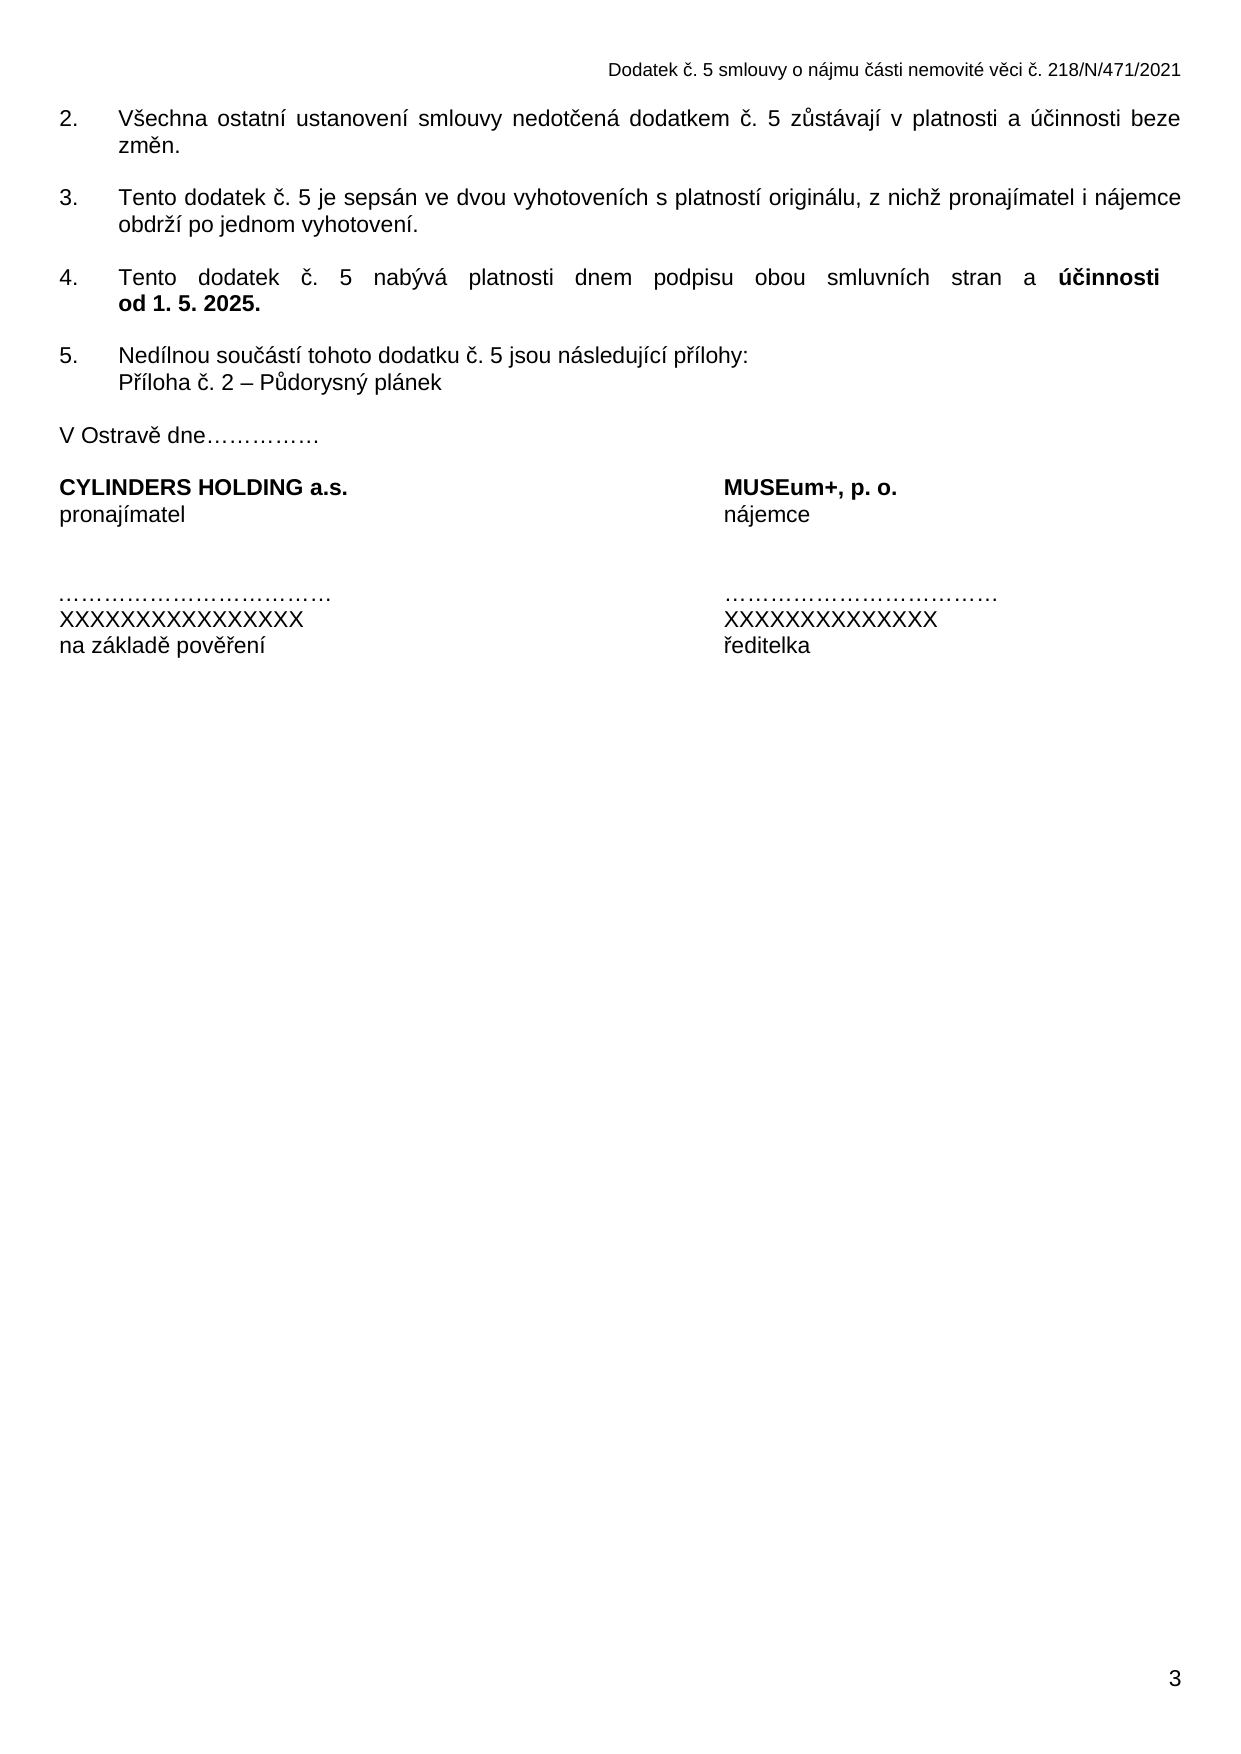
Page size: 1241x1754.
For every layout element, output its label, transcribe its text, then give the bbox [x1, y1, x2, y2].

text CYLINDERS HOLDING a.s. MUSEum+, p. o. [59, 474, 1181, 501]
text Příloha č. 2 – Půdorysný plánek [118, 369, 1181, 395]
list Tento dodatek č. 5 nabývá platnosti dnem podpisu obou smluvních stran a účinnosti od 1. 5. 2025. [59, 263, 1181, 316]
text pronajímatel nájemce [59, 501, 1181, 527]
list Všechna ostatní ustanovení smlouvy nedotčená dodatkem č. 5 zůstávají v platnosti a účinnosti beze změn. [59, 105, 1181, 158]
text na základě pověření ředitelka [59, 632, 1181, 659]
list Nedílnou součástí tohoto dodatku č. 5 jsou následující přílohy: [59, 342, 1181, 369]
text ……………………………… ……………………………… [0, 580, 1181, 606]
list Tento dodatek č. 5 je sepsán ve dvou vyhotoveních s platností originálu, z nichž pronajímatel i nájemce obdrží po jednom vyhotovení. [59, 184, 1181, 237]
text V Ostravě dne…………… [59, 422, 1181, 448]
text XXXXXXXXXXXXXXXX XXXXXXXXXXXXXX [59, 606, 1181, 632]
